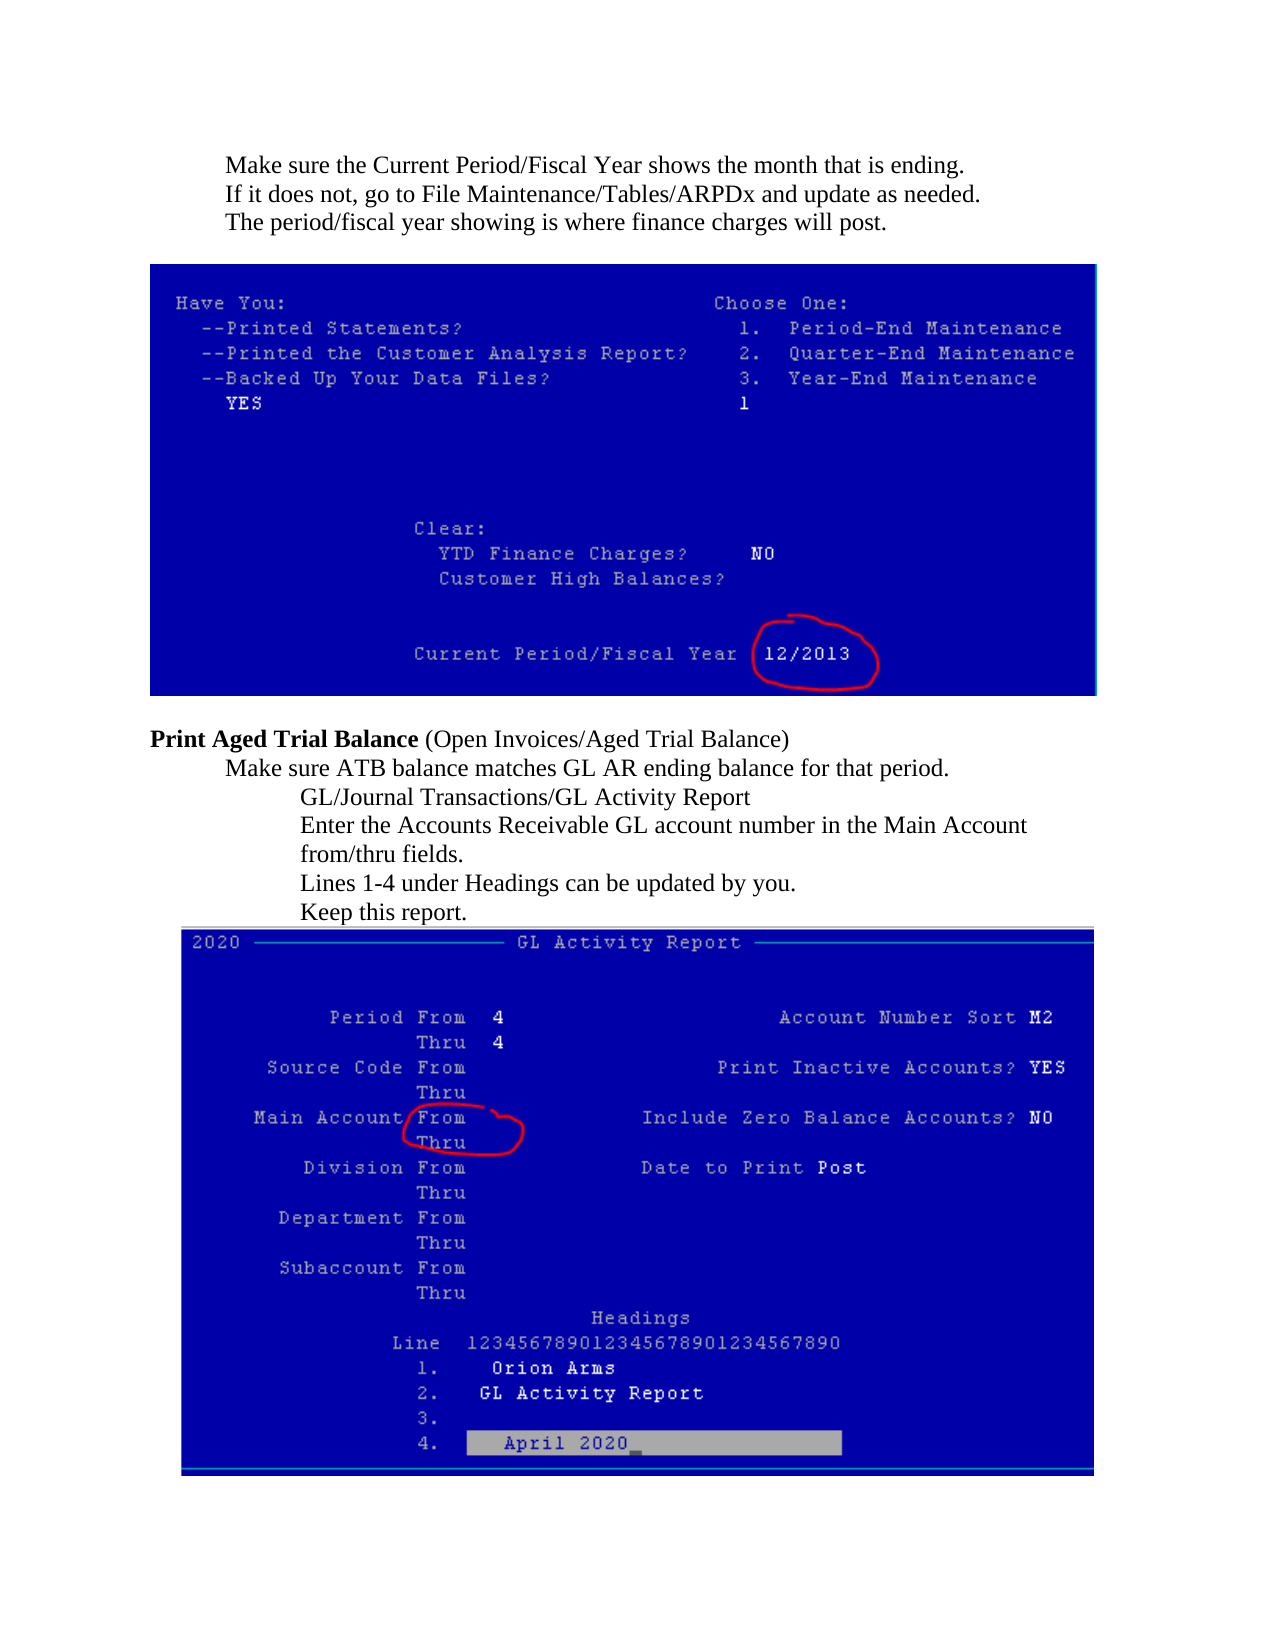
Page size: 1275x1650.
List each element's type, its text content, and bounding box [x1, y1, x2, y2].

text Make sure the Current Period/Fiscal Year shows the month that is ending. [150, 150, 1125, 179]
text GL/Journal Transactions/GL Activity Report [150, 782, 1125, 811]
picture [181, 925, 1094, 1476]
text Enter the Accounts Receivable GL account number in the Main Account from/thru fields. [300, 811, 1125, 868]
text Keep this report. [150, 897, 1125, 926]
text If it does not, go to File Maintenance/Tables/ARPDx and update as needed. [150, 179, 1125, 207]
text Print Aged Trial Balance (Open Invoices/Aged Trial Balance) [150, 724, 1125, 753]
picture [150, 264, 1094, 696]
text Lines 1-4 under Headings can be updated by you. [150, 868, 1125, 897]
text Make sure ATB balance matches GL AR ending balance for that period. [150, 753, 1125, 782]
text The period/fiscal year showing is where finance charges will post. [150, 207, 1125, 236]
